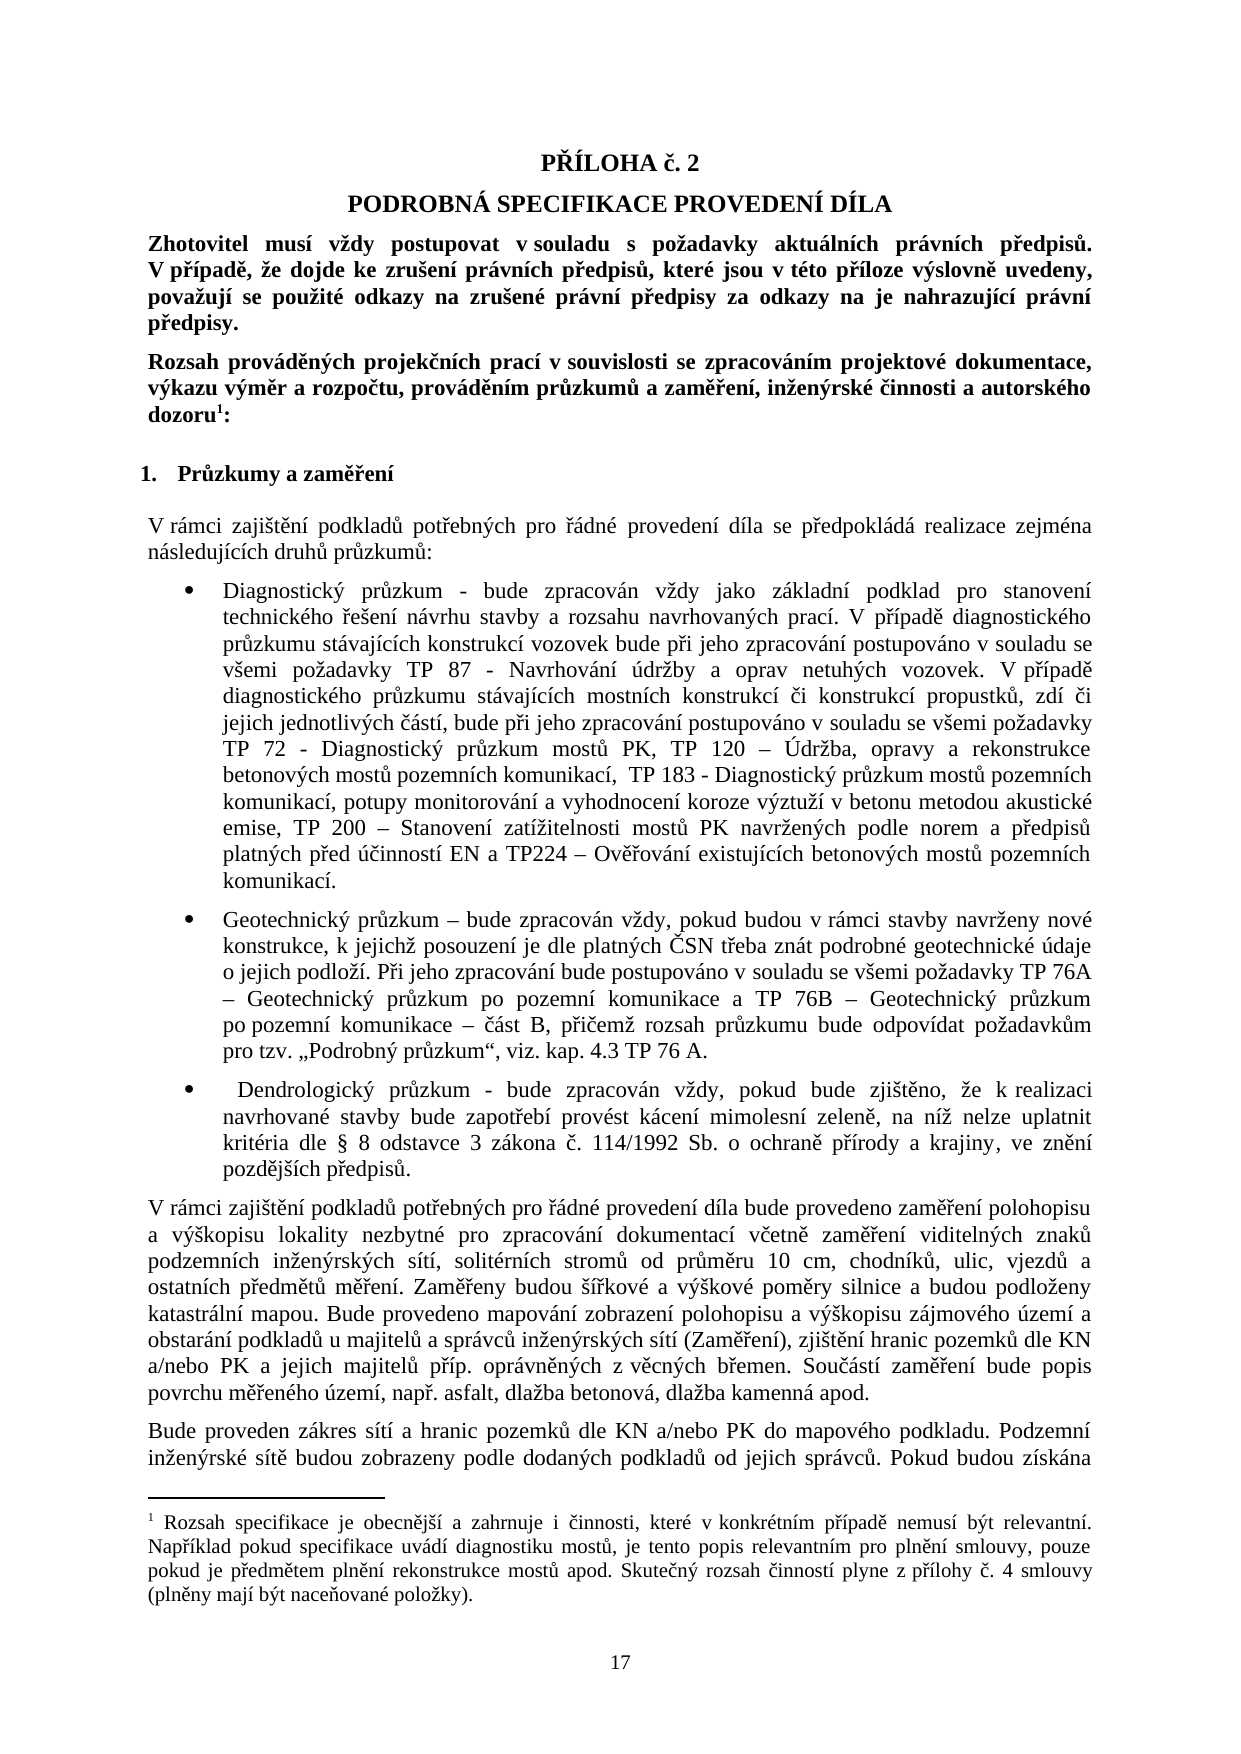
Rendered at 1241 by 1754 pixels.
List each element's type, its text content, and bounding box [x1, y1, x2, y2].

text Zhotovitel musí vždy postupovat v souladu s požadavky aktuálních právních předpisů. V případě, že dojde ke zrušení právních předpisů, které jsou v této příloze výslovně uvedeny, považují se použité odkazy na zrušené právní předpisy za odkazy na je nahrazující právní předpisy. [148, 230, 1092, 336]
text V rámci zajištění podkladů potřebných pro řádné provedení díla bude provedeno zaměření polohopisu a výškopisu lokality nezbytné pro zpracování dokumentací včetně zaměření viditelných znaků podzemních inženýrských sítí, solitérních stromů od průměru 10 cm, chodníků, ulic, vjezdů a ostatních předmětů měření. Zaměřeny budou šířkové a výškové poměry silnice a budou podloženy katastrální mapou. Bude provedeno mapování zobrazení polohopisu a výškopisu zájmového území a obstarání podkladů u majitelů a správců inženýrských sítí (Zaměření), zjištění hranic pozemků dle KN a/nebo PK a jejich majitelů příp. oprávněných z věcných břemen. Součástí zaměření bude popis povrchu měřeného území, např. asfalt, dlažba betonová, dlažba kamenná apod. [148, 1194, 1092, 1405]
list Geotechnický průzkum – bude zpracován vždy, pokud budou v rámci stavby navrženy nové konstrukce, k jejichž posouzení je dle platných ČSN třeba znát podrobné geotechnické údaje o jejich podloží. Při jeho zpracování bude postupováno v souladu se všemi požadavky TP 76A – Geotechnický průzkum po pozemní komunikace a TP 76B – Geotechnický průzkum po pozemní komunikace – část B, přičemž rozsah průzkumu bude odpovídat požadavkům pro tzv. „Podrobný průzkum“, viz. kap. 4.3 TP 76 A. [185, 906, 1092, 1064]
text V rámci zajištění podkladů potřebných pro řádné provedení díla se předpokládá realizace zejména následujících druhů průzkumů: [148, 512, 1092, 564]
text Rozsah prováděných projekčních prací v souvislosti se zpracováním projektové dokumentace, výkazu výměr a rozpočtu, prováděním průzkumů a zaměření, inženýrské činnosti a autorského dozoru: [148, 348, 1092, 427]
list Diagnostický průzkum - bude zpracován vždy jako základní podklad pro stanovení technického řešení návrhu stavby a rozsahu navrhovaných prací. V případě diagnostického průzkumu stávajících konstrukcí vozovek bude při jeho zpracování postupováno v souladu se všemi požadavky TP 87 - Navrhování údržby a oprav netuhých vozovek. V případě diagnostického průzkumu stávajících mostních konstrukcí či konstrukcí propustků, zdí či jejich jednotlivých částí, bude při jeho zpracování postupováno v souladu se všemi požadavky TP 72 - Diagnostický průzkum mostů PK, TP 120 – Údržba, opravy a rekonstrukce betonových mostů pozemních komunikací, TP 183 - Diagnostický průzkum mostů pozemních komunikací, potupy monitorování a vyhodnocení koroze výztuží v betonu metodou akustické emise, TP 200 – Stanovení zatížitelnosti mostů PK navržených podle norem a předpisů platných před účinností EN a TP224 – Ověřování existujících betonových mostů pozemních komunikací. [185, 577, 1092, 893]
list Dendrologický průzkum - bude zpracován vždy, pokud bude zjištěno, že k realizaci navrhované stavby bude zapotřebí provést kácení mimolesní zeleně, na níž nelze uplatnit kritéria dle § 8 odstavce 3 zákona č. 114/1992 Sb. o ochraně přírody a krajiny, ve znění pozdějších předpisů. [185, 1076, 1092, 1182]
text PŘÍLOHA č. 2 [148, 148, 1092, 176]
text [148, 1418, 1092, 1470]
text PODROBNÁ SPECIFIKACE PROVEDENÍ DÍLA [148, 189, 1092, 218]
list Průzkumy a zaměření [140, 460, 1092, 486]
